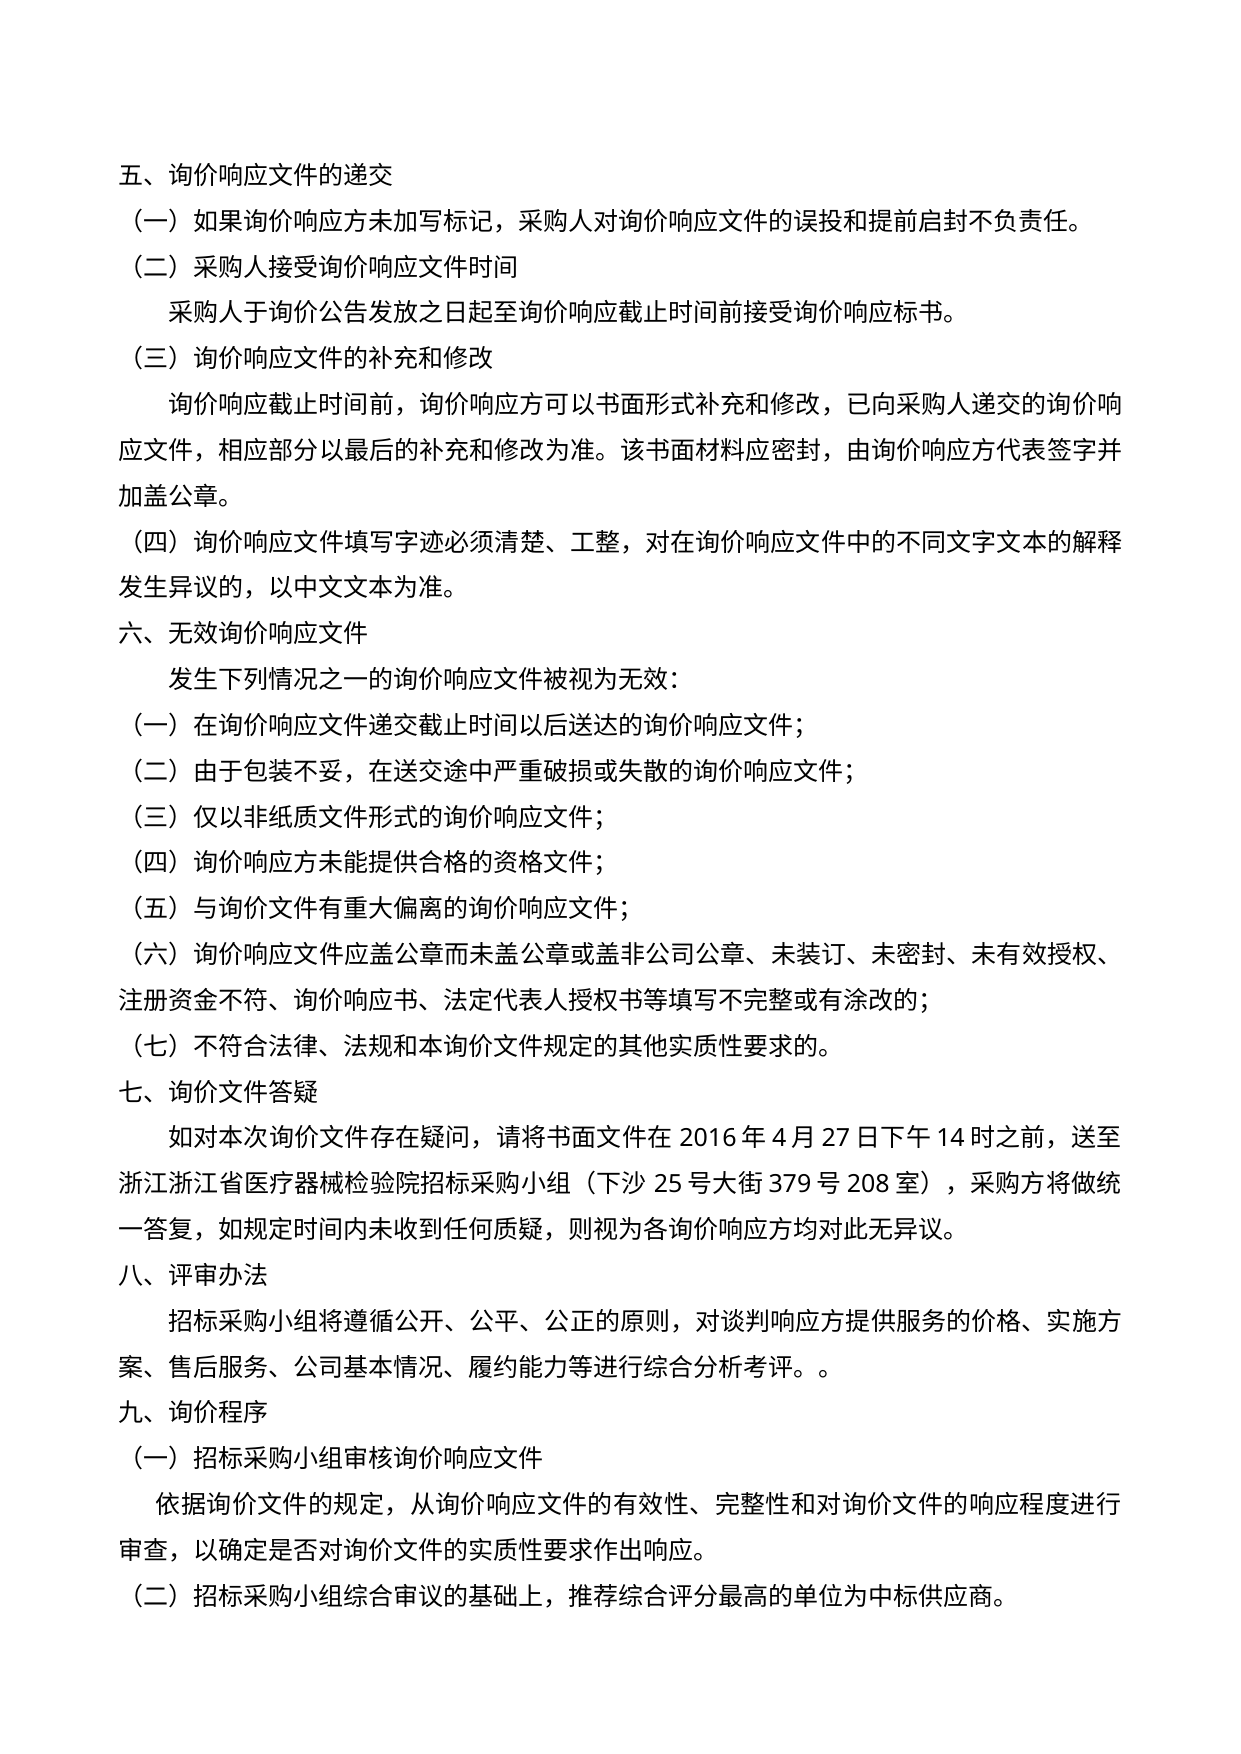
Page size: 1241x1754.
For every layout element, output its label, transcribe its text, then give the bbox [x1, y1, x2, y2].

text 招标采购小组将遵循公开、公平、公正的原则，对谈判响应方提供服务的价格、实施方案、售后服务、公司基本情况、履约能力等进行综合分析考评。。 [118, 1293, 1122, 1385]
text （二）招标采购小组综合审议的基础上，推荐综合评分最高的单位为中标供应商。 [118, 1568, 1122, 1614]
text 八、评审办法 [118, 1248, 1122, 1293]
text （五）与询价文件有重大偏离的询价响应文件； [118, 881, 1122, 927]
text （一）在询价响应文件递交截止时间以后送达的询价响应文件； [118, 698, 1122, 743]
text （三）仅以非纸质文件形式的询价响应文件； [118, 789, 1122, 835]
text 如对本次询价文件存在疑问，请将书面文件在2016年4月27日下午14时之前，送至浙江浙江省医疗器械检验院招标采购小组（下沙25号大街379号208室），采购方将做统一答复，如规定时间内未收到任何质疑，则视为各询价响应方均对此无异议。 [118, 1110, 1122, 1248]
text 六、无效询价响应文件 [118, 606, 1122, 652]
text 发生下列情况之一的询价响应文件被视为无效： [118, 652, 1122, 698]
text （一）如果询价响应方未加写标记，采购人对询价响应文件的误投和提前启封不负责任。 [118, 193, 1122, 239]
text （四）询价响应方未能提供合格的资格文件； [118, 835, 1122, 881]
text 七、询价文件答疑 [118, 1064, 1122, 1110]
text （三）询价响应文件的补充和修改 [118, 331, 1122, 377]
text 依据询价文件的规定，从询价响应文件的有效性、完整性和对询价文件的响应程度进行审查，以确定是否对询价文件的实质性要求作出响应。 [118, 1477, 1122, 1568]
text （六）询价响应文件应盖公章而未盖公章或盖非公司公章、未装订、未密封、未有效授权、注册资金不符、询价响应书、法定代表人授权书等填写不完整或有涂改的； [118, 927, 1122, 1018]
text 采购人于询价公告发放之日起至询价响应截止时间前接受询价响应标书。 [118, 285, 1122, 331]
text （四）询价响应文件填写字迹必须清楚、工整，对在询价响应文件中的不同文字文本的解释发生异议的，以中文文本为准。 [118, 514, 1122, 606]
text （二）采购人接受询价响应文件时间 [118, 239, 1122, 285]
text （二）由于包装不妥，在送交途中严重破损或失散的询价响应文件； [118, 743, 1122, 789]
text 五、询价响应文件的递交 [118, 148, 1122, 193]
text 九、询价程序 [118, 1385, 1122, 1431]
text （七）不符合法律、法规和本询价文件规定的其他实质性要求的。 [118, 1018, 1122, 1064]
text 询价响应截止时间前，询价响应方可以书面形式补充和修改，已向采购人递交的询价响应文件，相应部分以最后的补充和修改为准。该书面材料应密封，由询价响应方代表签字并加盖公章。 [118, 377, 1122, 514]
text （一）招标采购小组审核询价响应文件 [118, 1431, 1122, 1477]
